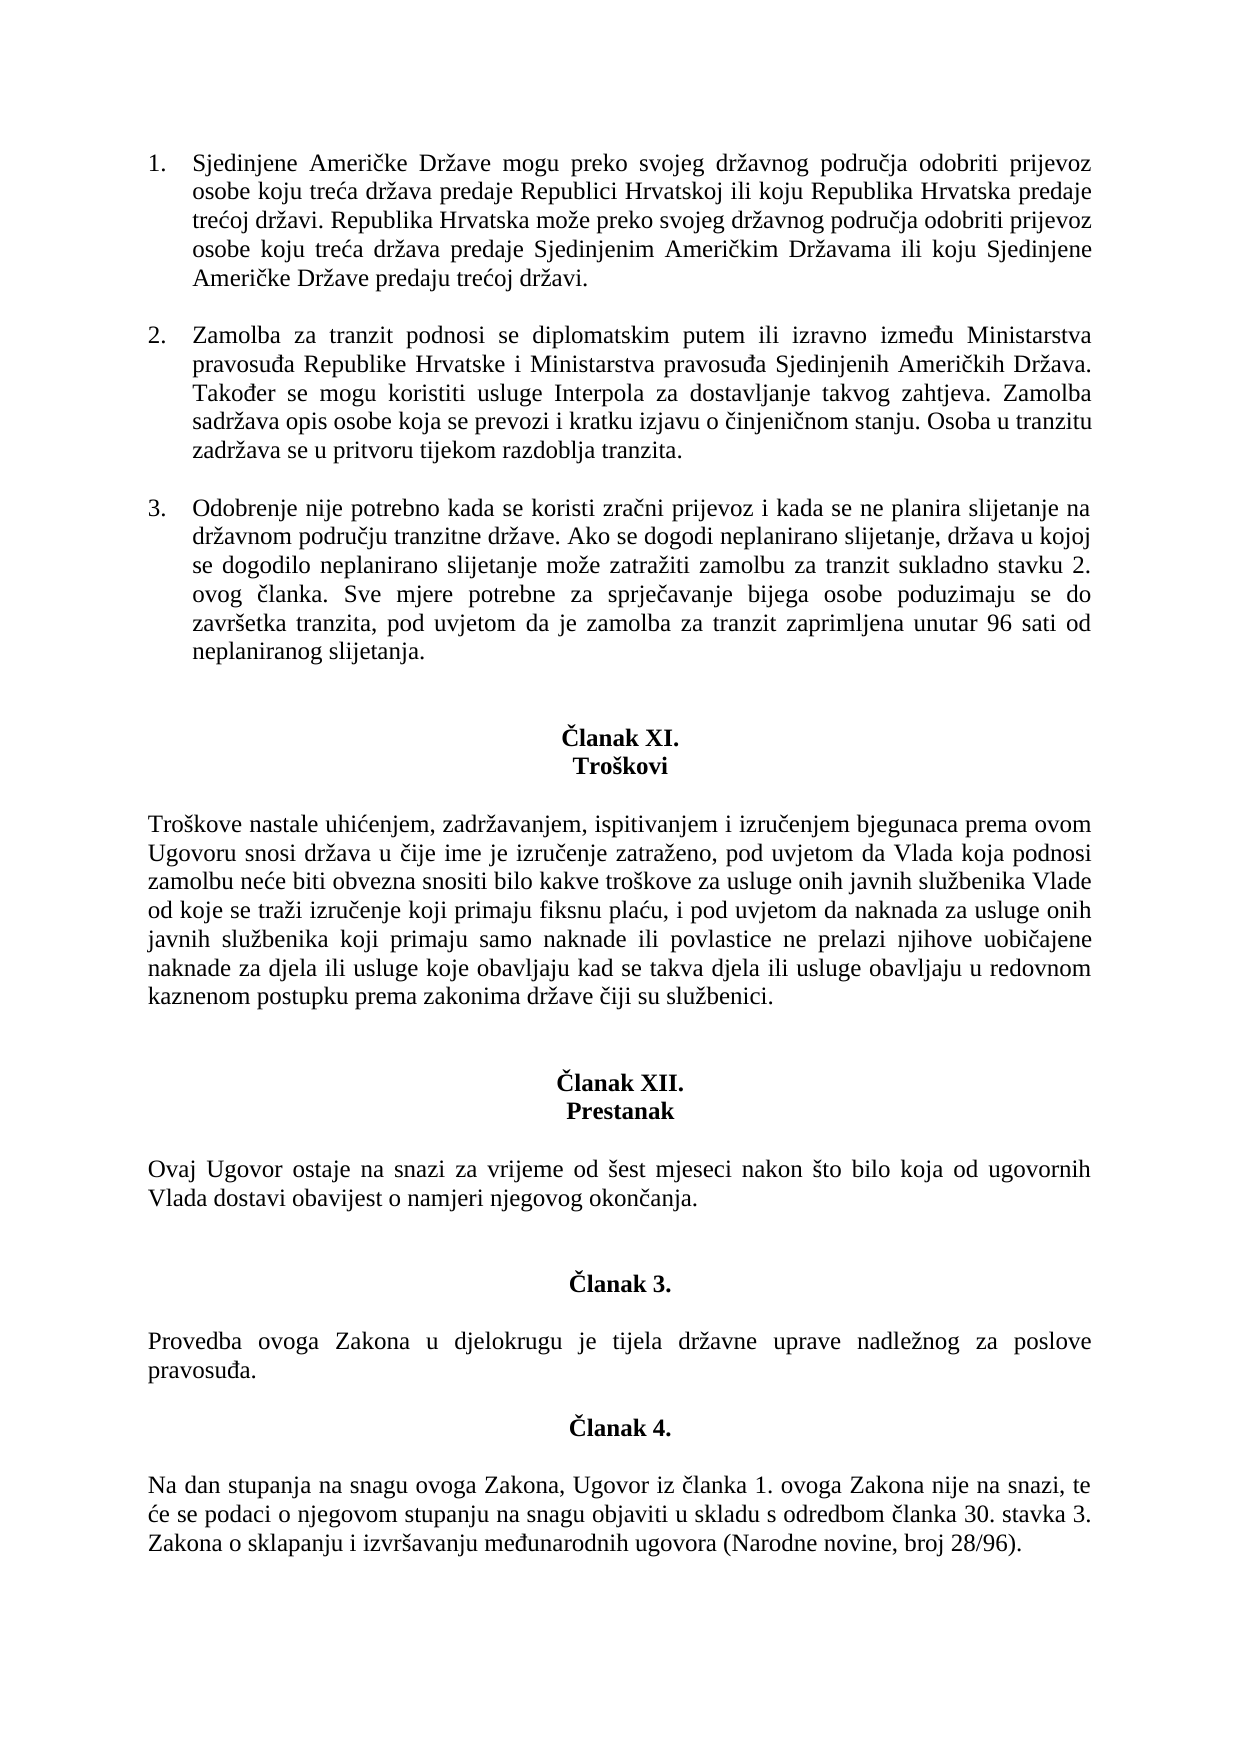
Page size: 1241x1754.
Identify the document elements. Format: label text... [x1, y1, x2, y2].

text Članak 4. [148, 1413, 1093, 1441]
text Članak XI. [148, 723, 1093, 751]
list Odobrenje nije potrebno kada se koristi zračni prijevoz i kada se ne planira slijetanje na državnom području tranzitne države. Ako se dogodi neplanirano slijetanje, država u kojoj se dogodilo neplanirano slijetanje može zatražiti zamolbu za tranzit sukladno stavku 2. ovog članka. Sve mjere potrebne za sprječavanje bijega osobe poduzimaju se do završetka tranzita, pod uvjetom da je zamolba za tranzit zaprimljena unutar 96 sati od neplaniranog slijetanja. [148, 493, 1093, 665]
text Troškovi [148, 751, 1093, 780]
text Ovaj Ugovor ostaje na snazi za vrijeme od šest mjeseci nakon što bilo koja od ugovornih Vlada dostavi obavijest o namjeri njegovog okončanja. [148, 1154, 1093, 1211]
text Članak 3. [148, 1269, 1093, 1298]
text Provedba ovoga Zakona u djelokrugu je tijela državne uprave nadležnog za poslove pravosuđa. [148, 1326, 1093, 1384]
text Na dan stupanja na snagu ovoga Zakona, Ugovor iz članka 1. ovoga Zakona nije na snazi, te će se podaci o njegovom stupanju na snagu objaviti u skladu s odredbom članka 30. stavka 3. Zakona o sklapanju i izvršavanju međunarodnih ugovora (Narodne novine, broj 28/96). [148, 1470, 1093, 1556]
text Članak XII. [148, 1068, 1093, 1096]
text Prestanak [148, 1096, 1093, 1125]
list Sjedinjene Američke Države mogu preko svojeg državnog područja odobriti prijevoz osobe koju treća država predaje Republici Hrvatskoj ili koju Republika Hrvatska predaje trećoj državi. Republika Hrvatska može preko svojeg državnog područja odobriti prijevoz osobe koju treća država predaje Sjedinjenim Američkim Državama ili koju Sjedinjene Američke Države predaju trećoj državi. [148, 148, 1093, 291]
text Troškove nastale uhićenjem, zadržavanjem, ispitivanjem i izručenjem bjegunaca prema ovom Ugovoru snosi država u čije ime je izručenje zatraženo, pod uvjetom da Vlada koja podnosi zamolbu neće biti obvezna snositi bilo kakve troškove za usluge onih javnih službenika Vlade od koje se traži izručenje koji primaju fiksnu plaću, i pod uvjetom da naknada za usluge onih javnih službenika koji primaju samo naknade ili povlastice ne prelazi njihove uobičajene naknade za djela ili usluge koje obavljaju kad se takva djela ili usluge obavljaju u redovnom kaznenom postupku prema zakonima države čiji su službenici. [148, 809, 1093, 1010]
list Zamolba za tranzit podnosi se diplomatskim putem ili izravno između Ministarstva pravosuđa Republike Hrvatske i Ministarstva pravosuđa Sjedinjenih Američkih Država. Također se mogu koristiti usluge Interpola za dostavljanje takvog zahtjeva. Zamolba sadržava opis osobe koja se prevozi i kratku izjavu o činjeničnom stanju. Osoba u tranzitu zadržava se u pritvoru tijekom razdoblja tranzita. [148, 320, 1093, 464]
